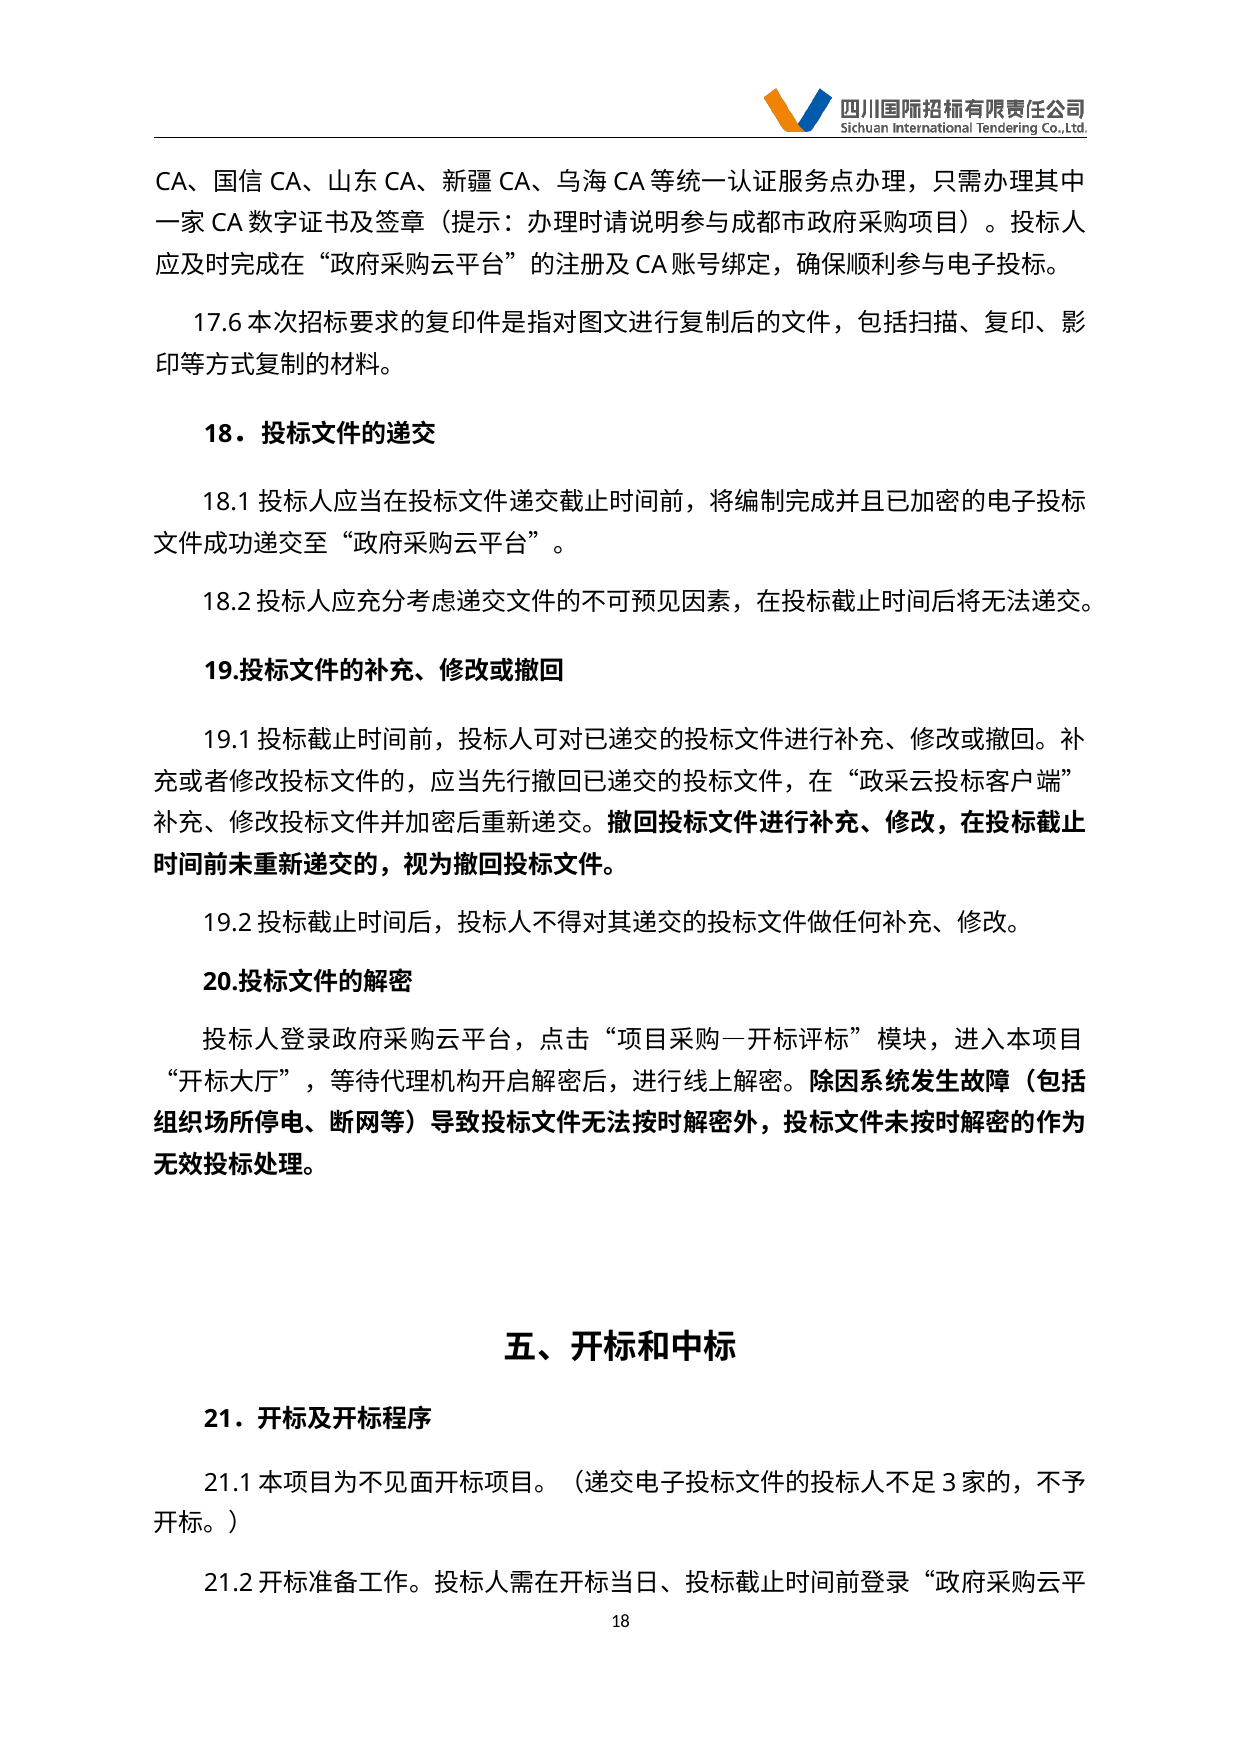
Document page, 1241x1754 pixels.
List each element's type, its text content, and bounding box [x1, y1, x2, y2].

subtitle 五、开标和中标 [153, 1325, 1087, 1367]
text 18.1 投标人应当在投标文件递交截止时间前，将编制完成并且已加密的电子投标文件成功递交至“政府采购云平台”。 [153, 477, 1087, 561]
text 20.投标文件的解密 [153, 957, 1087, 998]
text 19.1投标截止时间前，投标人可对已递交的投标文件进行补充、修改或撤回。补充或者修改投标文件的，应当先行撤回已递交的投标文件，在“政采云投标客户端”补充、修改投标文件并加密后重新递交。撤回投标文件进行补充、修改，在投标截止时间前未重新递交的，视为撤回投标文件。 [153, 715, 1087, 882]
text 19.2投标截止时间后，投标人不得对其递交的投标文件做任何补充、修改。 [153, 898, 1087, 940]
text 投标人登录政府采购云平台，点击“项目采购—开标评标”模块，进入本项目“开标大厅”，等待代理机构开启解密后，进行线上解密。除因系统发生故障（包括组织场所停电、断网等）导致投标文件无法按时解密外，投标文件未按时解密的作为无效投标处理。 [153, 1015, 1087, 1182]
picture [763, 88, 1087, 135]
subtitle 19.投标文件的补充、修改或撤回 [153, 646, 1087, 688]
subtitle 21．开标及开标程序 [153, 1394, 1087, 1436]
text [153, 1558, 1087, 1599]
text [155, 157, 1087, 282]
text 18.2投标人应充分考虑递交文件的不可预见因素，在投标截止时间后将无法递交。 [153, 577, 1087, 619]
subtitle 18．投标文件的递交 [153, 409, 1087, 450]
text 21.1本项目为不见面开标项目。（递交电子投标文件的投标人不足3家的，不予开标。） [153, 1463, 1087, 1538]
text 17.6本次招标要求的复印件是指对图文进行复制后的文件，包括扫描、复印、影印等方式复制的材料。 [155, 298, 1087, 382]
